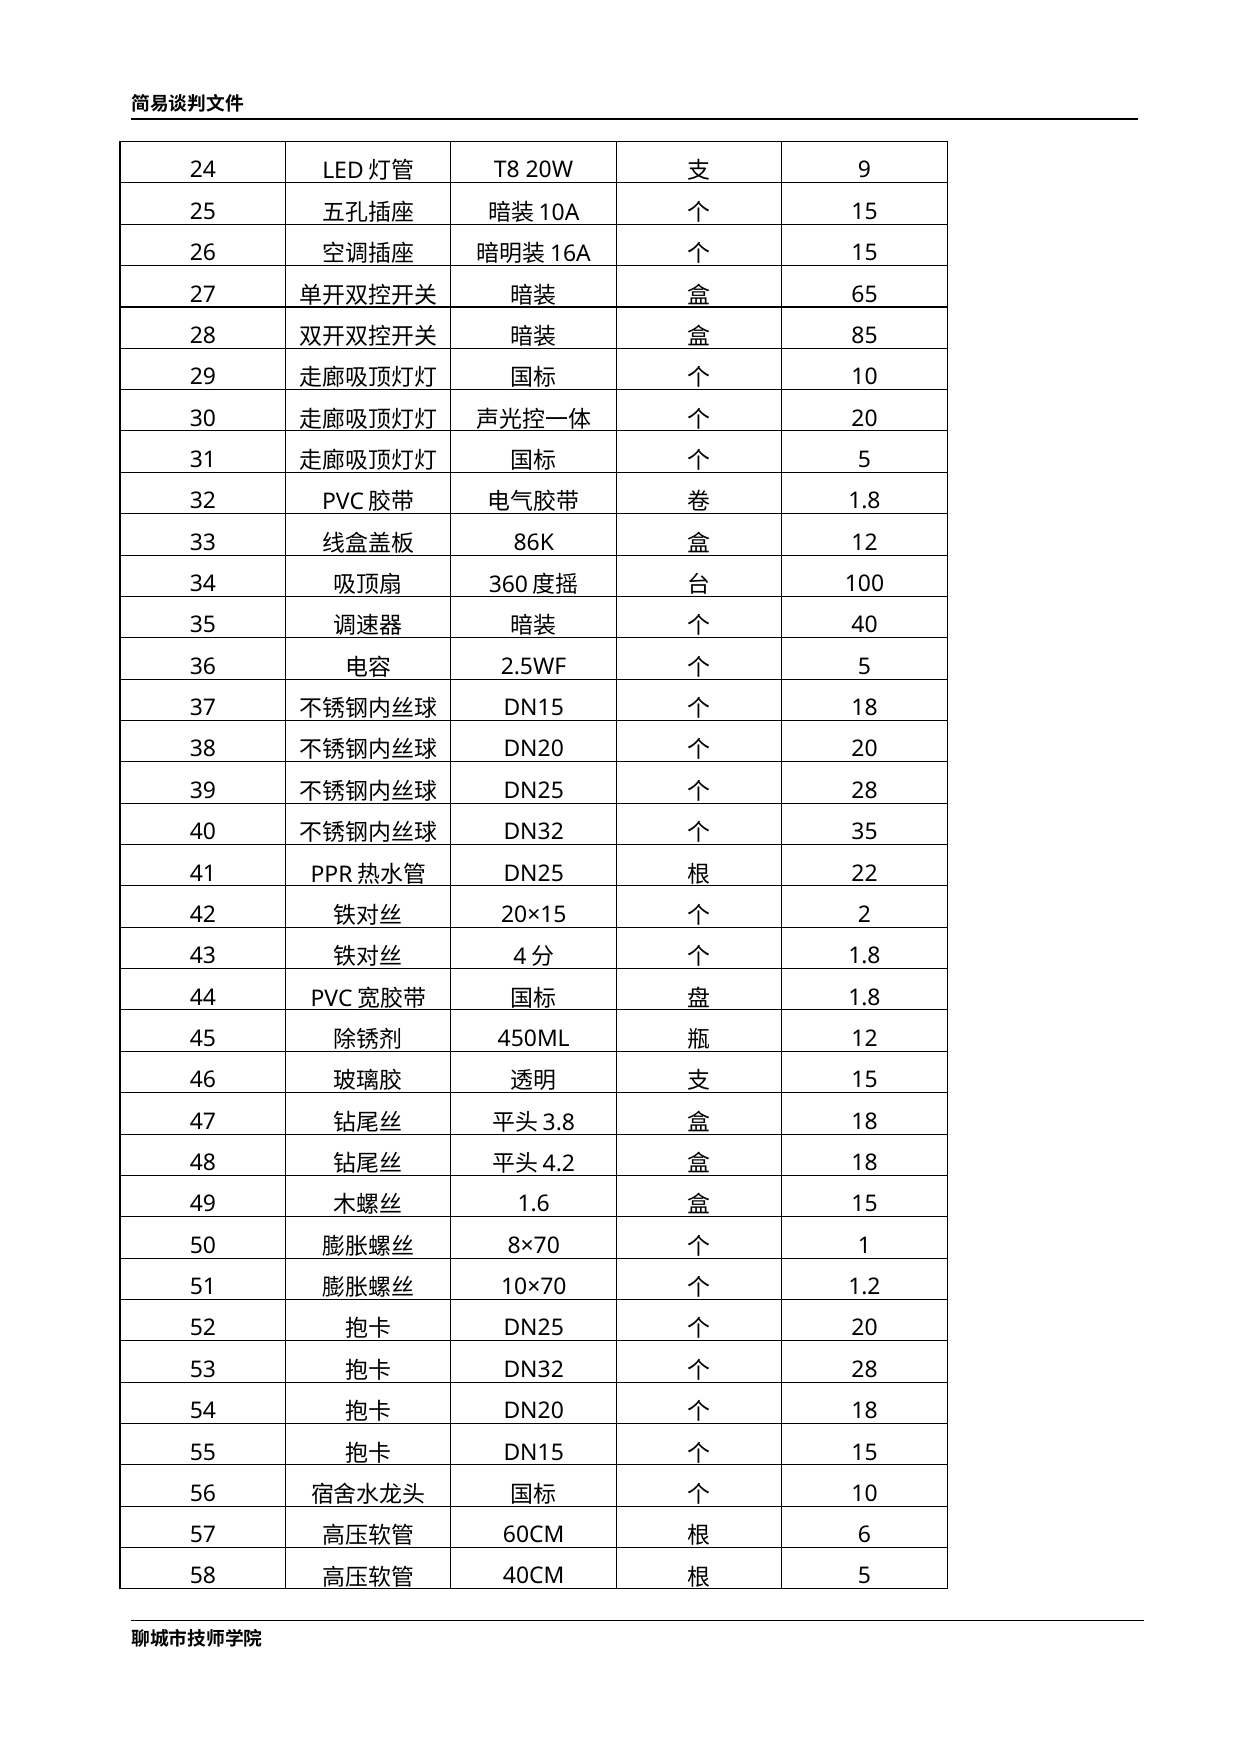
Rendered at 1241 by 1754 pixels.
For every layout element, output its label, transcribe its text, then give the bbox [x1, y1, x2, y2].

table_cell 40 [782, 597, 947, 637]
table_cell 高压软管 [286, 1548, 450, 1588]
table_cell 宿舍水龙头 [286, 1465, 450, 1506]
table_cell 20 [782, 721, 947, 761]
table_cell 56 [121, 1465, 285, 1506]
table_cell 49 [121, 1176, 285, 1216]
table_cell 透明 [451, 1052, 616, 1092]
table_cell DN15 [451, 680, 616, 720]
table_cell 32 [121, 473, 285, 513]
table_cell 平头3.8 [451, 1093, 616, 1133]
table_cell DN32 [451, 1341, 616, 1382]
table_cell 不锈钢内丝球阀 [286, 804, 450, 844]
table_cell 支 [617, 142, 781, 182]
table_cell 28 [782, 1341, 947, 1382]
table_cell 48 [121, 1135, 285, 1175]
table_cell 35 [782, 804, 947, 844]
table_cell 43 [121, 928, 285, 968]
table_cell DN25 [451, 762, 616, 803]
table_cell 24 [121, 142, 285, 182]
table_cell 国标 [451, 969, 616, 1009]
table_cell 空调插座 [286, 225, 450, 265]
table_cell 台 [617, 556, 781, 596]
table_cell 2.5WF [451, 638, 616, 678]
table_cell 15 [782, 1176, 947, 1216]
table_cell 38 [121, 721, 285, 761]
table_cell 57 [121, 1507, 285, 1547]
table_cell 15 [782, 1424, 947, 1464]
table_cell DN20 [451, 1383, 616, 1423]
table_cell 声光控一体18-22 [451, 390, 616, 430]
table_cell 47 [121, 1093, 285, 1133]
table_cell 37 [121, 680, 285, 720]
table_cell 木螺丝 [286, 1176, 450, 1216]
table_cell 65 [782, 266, 947, 306]
table_cell 个 [617, 1300, 781, 1340]
table_cell 个 [617, 597, 781, 637]
table_cell 盒 [617, 1135, 781, 1175]
table_cell 个 [617, 638, 781, 678]
table_cell 28 [121, 308, 285, 348]
table_cell 30 [121, 390, 285, 430]
table_cell 个 [617, 1341, 781, 1382]
table_cell DN15 [451, 1424, 616, 1464]
table_cell 39 [121, 762, 285, 803]
table_cell 国标 [451, 349, 616, 389]
table_cell 电容 [286, 638, 450, 678]
table_cell 45 [121, 1010, 285, 1051]
table_cell 450ML [451, 1010, 616, 1051]
table_cell 国标 [451, 431, 616, 472]
table_cell 54 [121, 1383, 285, 1423]
table_cell 18 [782, 1093, 947, 1133]
table_cell 1.6 [451, 1176, 616, 1216]
table_cell 盘 [617, 969, 781, 1009]
table_cell 抱卡 [286, 1383, 450, 1423]
table_cell 个 [617, 721, 781, 761]
table_cell 抱卡 [286, 1300, 450, 1340]
table_cell 360度摇 [451, 556, 616, 596]
table_cell 玻璃胶 [286, 1052, 450, 1092]
table_cell 20 [782, 390, 947, 430]
table_cell LED灯管 [286, 142, 450, 182]
table_cell 铁对丝 [286, 928, 450, 968]
table_cell 50 [121, 1217, 285, 1257]
table_cell 10 [782, 1465, 947, 1506]
table_cell 40 [121, 804, 285, 844]
table_cell 26 [121, 225, 285, 265]
table_cell 42 [121, 886, 285, 927]
table_cell 12 [782, 1010, 947, 1051]
table_cell 28 [782, 762, 947, 803]
table_cell 个 [617, 390, 781, 430]
table_cell DN20 [451, 721, 616, 761]
table_cell T8 20W 6500K [451, 142, 616, 182]
table_cell 31 [121, 431, 285, 472]
table_cell 25 [121, 183, 285, 224]
table_cell 15 [782, 1052, 947, 1092]
table_cell DN25 [451, 1300, 616, 1340]
table_cell 平头4.2 [451, 1135, 616, 1175]
table_cell 44 [121, 969, 285, 1009]
table_cell 双开双控开关 [286, 308, 450, 348]
table_cell 暗装 [451, 597, 616, 637]
table_cell 46 [121, 1052, 285, 1092]
table_cell 个 [617, 680, 781, 720]
table_cell 盒 [617, 1176, 781, 1216]
table_cell 膨胀螺丝 [286, 1217, 450, 1257]
table_cell 34 [121, 556, 285, 596]
table_cell 不锈钢内丝球阀 [286, 680, 450, 720]
table_cell 4分 [451, 928, 616, 968]
table_cell 27 [121, 266, 285, 306]
table_cell 暗装 [451, 266, 616, 306]
table_cell 20×15 [451, 886, 616, 927]
table_cell 根 [617, 1507, 781, 1547]
table_cell 55 [121, 1424, 285, 1464]
table_cell 29 [121, 349, 285, 389]
table_cell 41 [121, 845, 285, 885]
table_cell DN25 [451, 845, 616, 885]
table_cell 个 [617, 804, 781, 844]
table_cell DN32 [451, 804, 616, 844]
table_cell 盒 [617, 1093, 781, 1133]
table_cell 33 [121, 514, 285, 554]
table_cell 走廊吸顶灯灯座 [286, 431, 450, 472]
table_cell 膨胀螺丝 [286, 1259, 450, 1299]
table_cell 100 [782, 556, 947, 596]
table_cell 暗装10A [451, 183, 616, 224]
table_cell 10 [782, 349, 947, 389]
table_cell 支 [617, 1052, 781, 1092]
table_cell 根 [617, 845, 781, 885]
table_cell 走廊吸顶灯灯芯 [286, 390, 450, 430]
table_cell 盒 [617, 266, 781, 306]
table_cell 钻尾丝 [286, 1093, 450, 1133]
table_cell 个 [617, 762, 781, 803]
table_cell 53 [121, 1341, 285, 1382]
table_cell 卷 [617, 473, 781, 513]
table_cell 22 [782, 845, 947, 885]
table_cell PVC胶带 [286, 473, 450, 513]
table_cell 18 [782, 1383, 947, 1423]
table_cell 1.2 [782, 1259, 947, 1299]
table_cell 5 [782, 1548, 947, 1588]
table_cell PPR热水管 [286, 845, 450, 885]
table_cell 1 [782, 1217, 947, 1257]
table_cell 走廊吸顶灯灯罩 [286, 349, 450, 389]
table_cell 调速器 [286, 597, 450, 637]
table_cell 根 [617, 1548, 781, 1588]
table_cell 51 [121, 1259, 285, 1299]
table_cell 单开双控开关 [286, 266, 450, 306]
table_cell 10×70 [451, 1259, 616, 1299]
table_cell 40CM [451, 1548, 616, 1588]
table_cell 2 [782, 886, 947, 927]
table_cell 个 [617, 1259, 781, 1299]
table_cell 52 [121, 1300, 285, 1340]
table_cell 吸顶扇 [286, 556, 450, 596]
table_cell 除锈剂 [286, 1010, 450, 1051]
table_cell 暗明装16A [451, 225, 616, 265]
table_cell 抱卡 [286, 1341, 450, 1382]
table_cell 36 [121, 638, 285, 678]
table_cell 抱卡 [286, 1424, 450, 1464]
table_cell 60CM [451, 1507, 616, 1547]
table_cell 85 [782, 308, 947, 348]
table_cell PVC宽胶带 [286, 969, 450, 1009]
table_cell 瓶 [617, 1010, 781, 1051]
table_cell 18 [782, 680, 947, 720]
table_cell 个 [617, 886, 781, 927]
table_cell 暗装 [451, 308, 616, 348]
table_cell 个 [617, 431, 781, 472]
table_cell 个 [617, 1217, 781, 1257]
table_cell 15 [782, 225, 947, 265]
table_cell 个 [617, 1424, 781, 1464]
table_cell 20 [782, 1300, 947, 1340]
table_cell 6 [782, 1507, 947, 1547]
table_cell 12 [782, 514, 947, 554]
table_cell 个 [617, 183, 781, 224]
table_cell 58 [121, 1548, 285, 1588]
table_cell 8×70 [451, 1217, 616, 1257]
table_cell 个 [617, 349, 781, 389]
table_cell 盒 [617, 308, 781, 348]
table_cell 1.8 [782, 473, 947, 513]
table_cell 1.8 [782, 969, 947, 1009]
table_cell 9 [782, 142, 947, 182]
table_cell 个 [617, 1383, 781, 1423]
table_cell 线盒盖板 [286, 514, 450, 554]
table_cell 5 [782, 431, 947, 472]
table_cell 86K [451, 514, 616, 554]
table_cell 五孔插座 [286, 183, 450, 224]
table_cell 钻尾丝 [286, 1135, 450, 1175]
table_cell 1.8 [782, 928, 947, 968]
table_cell 18 [782, 1135, 947, 1175]
table_cell 不锈钢内丝球阀 [286, 721, 450, 761]
table_cell 个 [617, 1465, 781, 1506]
table_cell 个 [617, 225, 781, 265]
table_cell 5 [782, 638, 947, 678]
table_cell 盒 [617, 514, 781, 554]
table_cell 电气胶带 [451, 473, 616, 513]
table_cell 个 [617, 928, 781, 968]
table_cell 15 [782, 183, 947, 224]
table_cell 国标 [451, 1465, 616, 1506]
table_cell 35 [121, 597, 285, 637]
table_cell 不锈钢内丝球阀 [286, 762, 450, 803]
table_cell 高压软管 [286, 1507, 450, 1547]
table_cell 铁对丝 [286, 886, 450, 927]
